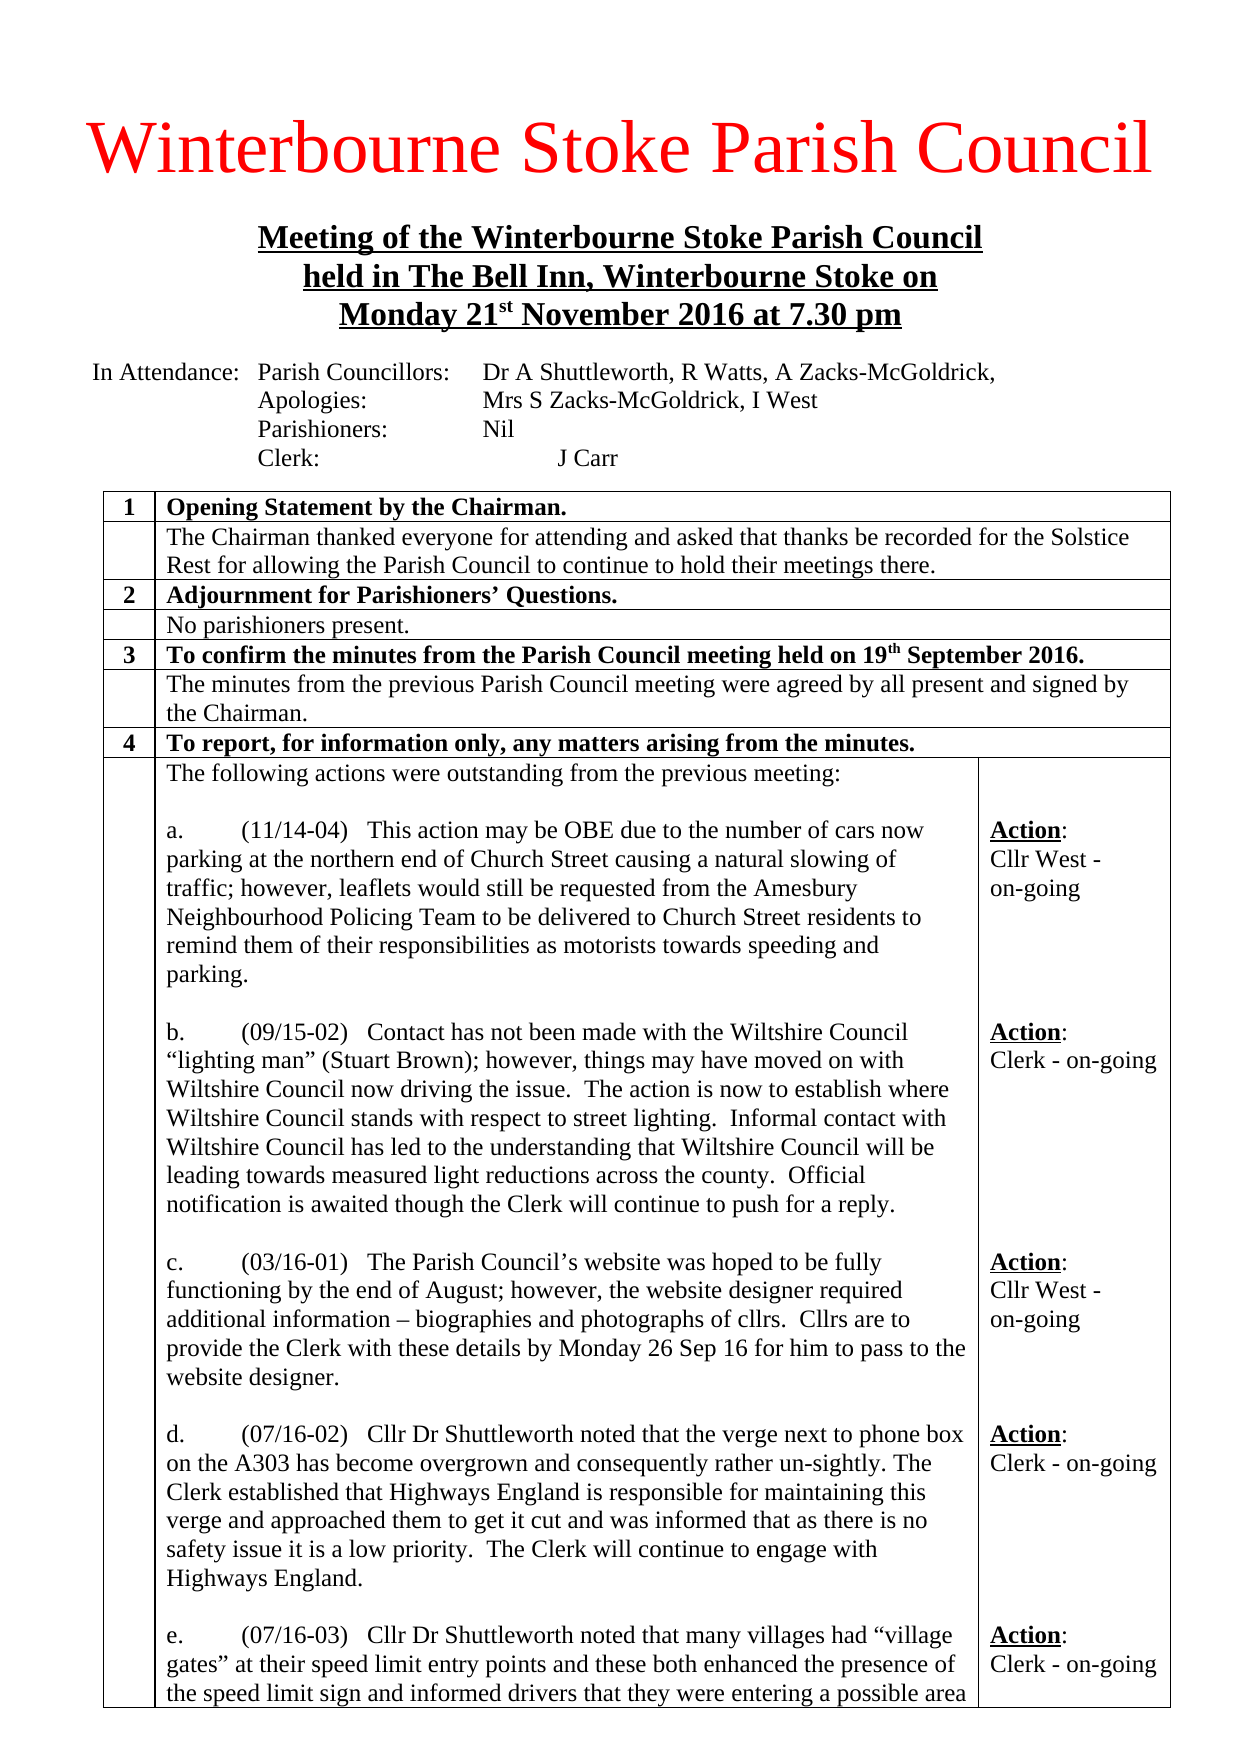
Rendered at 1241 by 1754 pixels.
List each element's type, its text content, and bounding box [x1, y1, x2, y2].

table_cell No parishioners present. [156, 610, 1170, 639]
table_cell The minutes from the previous Parish Council meeting were agreed by all present and signed by the Chairman. [156, 670, 1170, 727]
text Winterbourne Stoke Parish Council [32, 103, 1208, 189]
table_cell The Chairman thanked everyone for attending and asked that thanks be recorded for the Solstice Rest for allowing the Parish Council to continue to hold their meetings there. [156, 522, 1170, 579]
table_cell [979, 758, 1170, 1707]
table_cell Adjournment for Parishioners’ Questions. [156, 580, 1170, 609]
table_cell To confirm the minutes from the Parish Council meeting held on 19th September 2016. [156, 640, 1170, 668]
text Apologies: Mrs S Zacks-McGoldrick, I West [92, 385, 1149, 414]
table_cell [156, 758, 978, 1707]
table_header 1 [104, 492, 154, 521]
text held in The Bell Inn, Winterbourne Stoke on [92, 256, 1149, 294]
table_cell To report, for information only, any matters arising from the minutes. [156, 728, 1170, 757]
table_cell [104, 758, 154, 1707]
text Meeting of the Winterbourne Stoke Parish Council [92, 218, 1149, 256]
table_cell [104, 522, 154, 579]
table_cell 4 [104, 728, 154, 757]
table_cell [104, 670, 154, 727]
table_cell [104, 610, 154, 639]
table_cell 3 [104, 640, 154, 668]
table_cell 2 [104, 580, 154, 609]
text Clerk: J Carr [242, 443, 1149, 472]
text In Attendance: Parish Councillors: Dr A Shuttleworth, R Watts, A Zacks-McGoldrick, [92, 357, 1149, 385]
text Monday 21st November 2016 at 7.30 pm [92, 294, 1149, 333]
text Parishioners: Nil [257, 414, 1149, 443]
table_header Opening Statement by the Chairman. [156, 492, 1170, 521]
